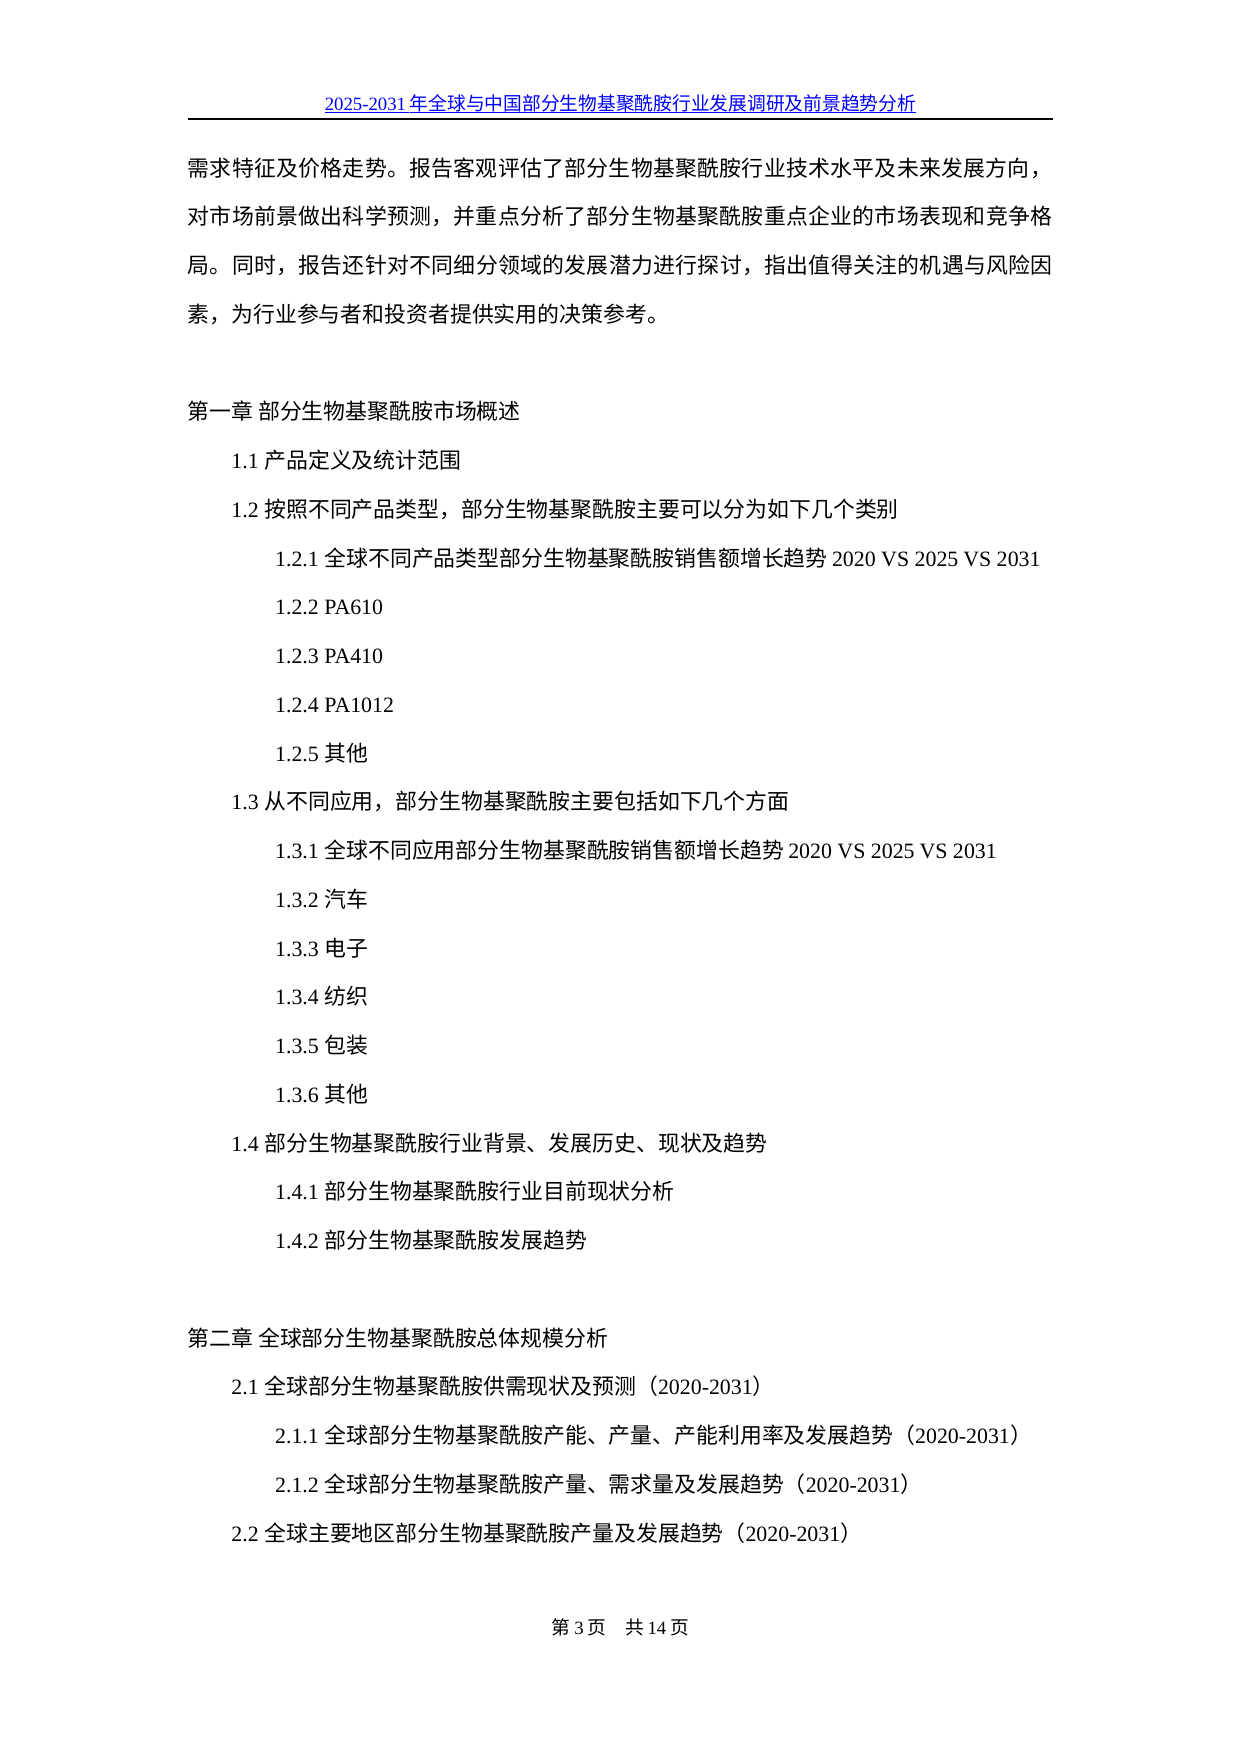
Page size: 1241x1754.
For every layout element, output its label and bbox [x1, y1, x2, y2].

text [187, 150, 1053, 1548]
